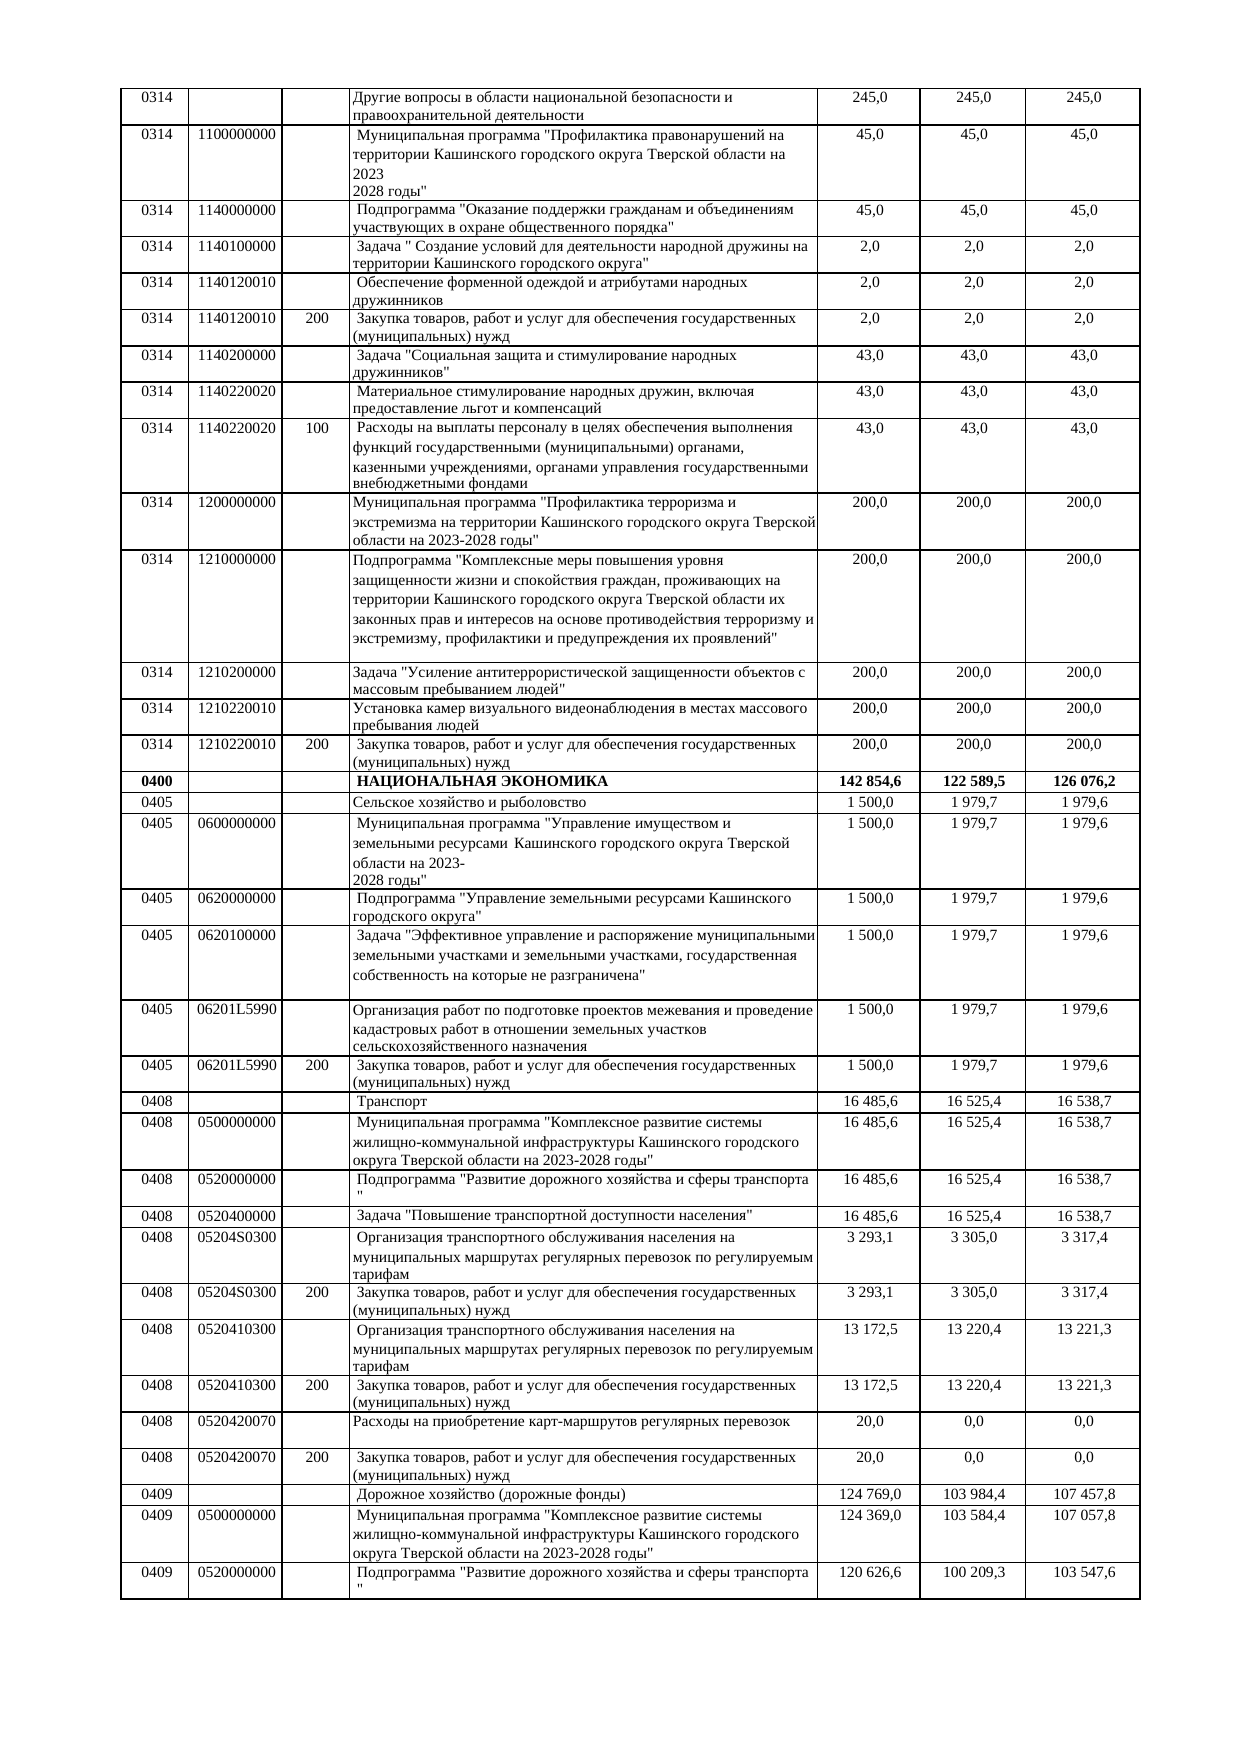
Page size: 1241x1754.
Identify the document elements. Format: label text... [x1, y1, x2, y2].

table_cell 1 979,6 [1026, 1057, 1139, 1091]
table_cell 16 485,6 [818, 1207, 919, 1226]
table_cell 0,0 [921, 1449, 1025, 1484]
table_cell [283, 347, 349, 381]
table_cell 0,0 [1026, 1413, 1139, 1447]
table_cell 200,0 [1026, 663, 1139, 698]
table_cell [283, 1413, 349, 1447]
table_cell 16 525,4 [921, 1171, 1025, 1206]
table_cell 1140100000 [189, 237, 281, 272]
table_cell 0520420070 [189, 1449, 281, 1484]
table_cell Материальное стимулирование народных дружин, включая предоставление льгот и компенсаций [350, 383, 817, 418]
table_cell 124 369,0 [818, 1506, 919, 1562]
table_cell 0408 [122, 1093, 188, 1112]
table_cell [283, 1114, 349, 1169]
table_cell 0520410300 [189, 1376, 281, 1411]
table_cell 1140120010 [189, 310, 281, 345]
table_cell 0400 [122, 772, 188, 792]
table_cell 43,0 [1026, 347, 1139, 381]
table_cell 1210220010 [189, 700, 281, 734]
table_cell 0600000000 [189, 814, 281, 888]
table_cell 13 172,5 [818, 1376, 919, 1411]
table_header [189, 89, 281, 124]
table_cell 0405 [122, 814, 188, 888]
table_cell 06201L5990 [189, 1057, 281, 1091]
table_cell 0314 [122, 700, 188, 734]
table_cell Муниципальная программа "Комплексное развитие системы жилищно-коммунальной инфраструктуры Кашинского городского округа Тверской области на 2023-2028 годы" [350, 1506, 817, 1562]
table_cell [283, 237, 349, 272]
table_cell [283, 1563, 349, 1598]
table_cell 0408 [122, 1207, 188, 1226]
table_cell 0408 [122, 1376, 188, 1411]
table_cell Муниципальная программа "Профилактика терроризма и экстремизма на территории Кашинского городского округа Тверской области на 2023-2028 годы" [350, 494, 817, 549]
table_cell [283, 1171, 349, 1206]
table_cell 200,0 [818, 663, 919, 698]
table_cell 45,0 [1026, 126, 1139, 199]
table_cell 05204S0300 [189, 1284, 281, 1319]
table_cell 103 984,4 [921, 1485, 1025, 1505]
table_cell 200,0 [921, 663, 1025, 698]
table_cell 3 317,4 [1026, 1284, 1139, 1319]
table_cell 0,0 [1026, 1449, 1139, 1484]
table_cell 16 485,6 [818, 1114, 919, 1169]
table_cell 1 500,0 [818, 926, 919, 999]
table_cell 43,0 [818, 419, 919, 492]
table_cell 0500000000 [189, 1114, 281, 1169]
table_cell Муниципальная программа "Профилактика правонарушений на территории Кашинского городского округа Тверской области на 2023 2028 годы" [350, 126, 817, 199]
table_cell 120 626,6 [818, 1563, 919, 1598]
table_cell 142 854,6 [818, 772, 919, 792]
table_cell 100 [283, 419, 349, 492]
table_cell Закупка товаров, работ и услуг для обеспечения государственных (муниципальных) нужд [350, 310, 817, 345]
table_cell 43,0 [921, 383, 1025, 418]
table_cell [283, 700, 349, 734]
table_cell 20,0 [818, 1449, 919, 1484]
table_cell 13 220,4 [921, 1320, 1025, 1375]
table_cell 200 [283, 1376, 349, 1411]
table_cell 45,0 [1026, 201, 1139, 236]
table_cell НАЦИОНАЛЬНАЯ ЭКОНОМИКА [350, 772, 817, 792]
table_cell Дорожное хозяйство (дорожные фонды) [350, 1485, 817, 1505]
table_cell 0314 [122, 736, 188, 771]
table_cell 45,0 [818, 126, 919, 199]
table_cell 2,0 [921, 274, 1025, 308]
table_cell Закупка товаров, работ и услуг для обеспечения государственных (муниципальных) нужд [350, 736, 817, 771]
table_cell 1210000000 [189, 551, 281, 662]
table_cell Задача "Повышение транспортной доступности населения" [350, 1207, 817, 1226]
table_cell [283, 1093, 349, 1112]
table_cell 1 979,7 [921, 1001, 1025, 1055]
table_cell Установка камер визуального видеонаблюдения в местах массового пребывания людей [350, 700, 817, 734]
table_cell 126 076,2 [1026, 772, 1139, 792]
table_cell [283, 201, 349, 236]
table_cell Закупка товаров, работ и услуг для обеспечения государственных (муниципальных) нужд [350, 1284, 817, 1319]
table_cell Транспорт [350, 1093, 817, 1112]
table_cell 0520400000 [189, 1207, 281, 1226]
table_cell 0620000000 [189, 890, 281, 924]
table_cell Подпрограмма "Комплексные меры повышения уровня защищенности жизни и спокойствия граждан, проживающих на территории Кашинского городского округа Тверской области их законных прав и интересов на основе противодействия терроризму и экстремизму, профилактики и предупреждения их проявлений" [350, 551, 817, 662]
table_cell 13 172,5 [818, 1320, 919, 1375]
table_cell 0520000000 [189, 1171, 281, 1206]
table_cell [283, 1485, 349, 1505]
table_cell 0405 [122, 890, 188, 924]
table_header 0314 [122, 89, 188, 124]
table_cell 0409 [122, 1506, 188, 1562]
table_cell [189, 772, 281, 792]
table_cell [283, 1320, 349, 1375]
table_header Другие вопросы в области национальной безопасности и правоохранительной деятельности [350, 89, 817, 124]
table_cell Подпрограмма "Развитие дорожного хозяйства и сферы транспорта " [350, 1171, 817, 1206]
table_cell 1140200000 [189, 347, 281, 381]
table_cell 0314 [122, 347, 188, 381]
table_cell [283, 551, 349, 662]
table_cell 0314 [122, 237, 188, 272]
table_cell 200 [283, 1284, 349, 1319]
table_cell 103 547,6 [1026, 1563, 1139, 1598]
table_cell 2,0 [818, 237, 919, 272]
table_cell [283, 814, 349, 888]
table_cell 0314 [122, 419, 188, 492]
table_cell [189, 1093, 281, 1112]
table_cell Закупка товаров, работ и услуг для обеспечения государственных (муниципальных) нужд [350, 1449, 817, 1484]
table_cell Организация транспортного обслуживания населения на муниципальных маршрутах регулярных перевозок по регулируемым тарифам [350, 1320, 817, 1375]
table_cell 16 525,4 [921, 1207, 1025, 1226]
table_cell 1 979,7 [921, 814, 1025, 888]
table_cell 2,0 [1026, 310, 1139, 345]
table_cell 2,0 [818, 310, 919, 345]
table_cell 16 485,6 [818, 1171, 919, 1206]
table_cell 16 538,7 [1026, 1114, 1139, 1169]
table_cell 1 500,0 [818, 793, 919, 813]
table_cell 43,0 [921, 347, 1025, 381]
table_cell 200,0 [818, 551, 919, 662]
table_cell 1140220020 [189, 419, 281, 492]
table_cell 200,0 [921, 736, 1025, 771]
table_cell [283, 383, 349, 418]
table_cell 0409 [122, 1563, 188, 1598]
table_cell 20,0 [818, 1413, 919, 1447]
table_cell [283, 890, 349, 924]
table_cell 1 500,0 [818, 1057, 919, 1091]
table_cell 43,0 [818, 347, 919, 381]
table_cell 3 317,4 [1026, 1228, 1139, 1282]
table_cell 0408 [122, 1320, 188, 1375]
table_cell 0620100000 [189, 926, 281, 999]
table_cell Организация работ по подготовке проектов межевания и проведение кадастровых работ в отношении земельных участков сельскохозяйственного назначения [350, 1001, 817, 1055]
table_cell 2,0 [1026, 237, 1139, 272]
table_cell 200,0 [921, 551, 1025, 662]
table_cell 0408 [122, 1114, 188, 1169]
table_cell 2,0 [921, 310, 1025, 345]
table_cell 200 [283, 736, 349, 771]
table_cell [283, 1506, 349, 1562]
table_cell 1100000000 [189, 126, 281, 199]
table_cell 0408 [122, 1449, 188, 1484]
table_cell 0314 [122, 494, 188, 549]
table_cell Расходы на приобретение карт-маршрутов регулярных перевозок [350, 1413, 817, 1447]
table_cell Сельское хозяйство и рыболовство [350, 793, 817, 813]
table_cell 43,0 [1026, 419, 1139, 492]
table_cell 103 584,4 [921, 1506, 1025, 1562]
table_cell 0314 [122, 126, 188, 199]
table_cell 0405 [122, 1001, 188, 1055]
table_cell 13 220,4 [921, 1376, 1025, 1411]
table_cell 1140220020 [189, 383, 281, 418]
table_cell 45,0 [818, 201, 919, 236]
table_cell Закупка товаров, работ и услуг для обеспечения государственных (муниципальных) нужд [350, 1376, 817, 1411]
table_cell [283, 1228, 349, 1282]
table_cell 1140120010 [189, 274, 281, 308]
table_cell 1 979,6 [1026, 814, 1139, 888]
table_cell [283, 772, 349, 792]
table_cell Муниципальная программа "Комплексное развитие системы жилищно-коммунальной инфраструктуры Кашинского городского округа Тверской области на 2023-2028 годы" [350, 1114, 817, 1169]
table_cell Подпрограмма "Оказание поддержки гражданам и объединениям участвующих в охране общественного порядка" [350, 201, 817, 236]
table_cell 05204S0300 [189, 1228, 281, 1282]
table_cell 45,0 [921, 126, 1025, 199]
table_cell 124 769,0 [818, 1485, 919, 1505]
table_cell 0408 [122, 1413, 188, 1447]
table_cell 1200000000 [189, 494, 281, 549]
table_cell 13 221,3 [1026, 1320, 1139, 1375]
table_cell 1 500,0 [818, 890, 919, 924]
table_cell 1210220010 [189, 736, 281, 771]
table_cell 1 979,7 [921, 1057, 1025, 1091]
table_header 245,0 [818, 89, 919, 124]
table_cell 200,0 [1026, 494, 1139, 549]
table_cell [283, 126, 349, 199]
table_cell 16 525,4 [921, 1114, 1025, 1169]
table_cell 1 979,7 [921, 926, 1025, 999]
table_cell 0,0 [921, 1413, 1025, 1447]
table_cell [283, 793, 349, 813]
table_cell 16 538,7 [1026, 1093, 1139, 1112]
table_cell 45,0 [921, 201, 1025, 236]
table_cell 107 057,8 [1026, 1506, 1139, 1562]
table_cell 0314 [122, 383, 188, 418]
table_header [283, 89, 349, 124]
table_cell 43,0 [921, 419, 1025, 492]
table_cell Задача " Создание условий для деятельности народной дружины на территории Кашинского городского округа" [350, 237, 817, 272]
table_cell Расходы на выплаты персоналу в целях обеспечения выполнения функций государственными (муниципальными) органами, казенными учреждениями, органами управления государственными внебюджетными фондами [350, 419, 817, 492]
table_cell 200 [283, 310, 349, 345]
table_cell 200,0 [818, 700, 919, 734]
table_cell 0314 [122, 310, 188, 345]
table_cell Организация транспортного обслуживания населения на муниципальных маршрутах регулярных перевозок по регулируемым тарифам [350, 1228, 817, 1282]
table_cell 13 221,3 [1026, 1376, 1139, 1411]
table_cell 2,0 [921, 237, 1025, 272]
table_cell 16 485,6 [818, 1093, 919, 1112]
table_cell 1 979,6 [1026, 890, 1139, 924]
table_cell 0314 [122, 274, 188, 308]
table_cell [189, 793, 281, 813]
table_cell 1 979,6 [1026, 1001, 1139, 1055]
table_cell 0408 [122, 1228, 188, 1282]
table_cell 200,0 [921, 700, 1025, 734]
table_cell 200,0 [1026, 700, 1139, 734]
table_cell [283, 494, 349, 549]
table_cell 1 979,7 [921, 890, 1025, 924]
table_cell [189, 1485, 281, 1505]
table_cell 2,0 [818, 274, 919, 308]
table_cell 0314 [122, 663, 188, 698]
table_cell 3 305,0 [921, 1228, 1025, 1282]
table_cell 0314 [122, 551, 188, 662]
table_cell Обеспечение форменной одеждой и атрибутами народных дружинников [350, 274, 817, 308]
table_cell 1210200000 [189, 663, 281, 698]
table_cell 200,0 [818, 494, 919, 549]
table_cell Подпрограмма "Развитие дорожного хозяйства и сферы транспорта " [350, 1563, 817, 1598]
table_cell 0405 [122, 926, 188, 999]
table_cell 43,0 [818, 383, 919, 418]
table_cell 1 979,6 [1026, 793, 1139, 813]
table_cell Закупка товаров, работ и услуг для обеспечения государственных (муниципальных) нужд [350, 1057, 817, 1091]
table_cell [283, 274, 349, 308]
table_cell 0405 [122, 793, 188, 813]
table_cell 16 525,4 [921, 1093, 1025, 1112]
table_cell Муниципальная программа "Управление имуществом и земельными ресурсами Кашинского городского округа Тверской области на 2023- 2028 годы" [350, 814, 817, 888]
table_cell 200,0 [921, 494, 1025, 549]
table_cell Задача "Эффективное управление и распоряжение муниципальными земельными участками и земельными участками, государственная собственность на которые не разграничена" [350, 926, 817, 999]
table_cell 1 979,7 [921, 793, 1025, 813]
table_cell 0408 [122, 1284, 188, 1319]
table_cell [283, 1001, 349, 1055]
table_cell 200 [283, 1057, 349, 1091]
table_cell 3 293,1 [818, 1228, 919, 1282]
table_cell 0405 [122, 1057, 188, 1091]
table_cell 200,0 [1026, 736, 1139, 771]
table_header 245,0 [921, 89, 1025, 124]
table_cell 200,0 [818, 736, 919, 771]
table_cell 16 538,7 [1026, 1207, 1139, 1226]
table_cell 107 457,8 [1026, 1485, 1139, 1505]
table_cell 1 500,0 [818, 814, 919, 888]
table_cell 0520410300 [189, 1320, 281, 1375]
table_cell 06201L5990 [189, 1001, 281, 1055]
table_cell 3 293,1 [818, 1284, 919, 1319]
table_cell Задача "Социальная защита и стимулирование народных дружинников" [350, 347, 817, 381]
table_cell [283, 1207, 349, 1226]
table_cell 43,0 [1026, 383, 1139, 418]
table_cell 1 500,0 [818, 1001, 919, 1055]
table_cell [283, 663, 349, 698]
table_cell 200,0 [1026, 551, 1139, 662]
table_cell 1 979,6 [1026, 926, 1139, 999]
table_cell 0520420070 [189, 1413, 281, 1447]
table_cell [283, 926, 349, 999]
table_cell 0520000000 [189, 1563, 281, 1598]
table_cell 0314 [122, 201, 188, 236]
table_cell 0408 [122, 1171, 188, 1206]
table_cell 200 [283, 1449, 349, 1484]
table_cell 122 589,5 [921, 772, 1025, 792]
table_cell 3 305,0 [921, 1284, 1025, 1319]
table_cell Задача "Усиление антитеррористической защищенности объектов с массовым пребыванием людей" [350, 663, 817, 698]
table_cell 16 538,7 [1026, 1171, 1139, 1206]
table_header 245,0 [1026, 89, 1139, 124]
table_cell 0500000000 [189, 1506, 281, 1562]
table_cell 1140000000 [189, 201, 281, 236]
table_cell 0409 [122, 1485, 188, 1505]
table_cell 2,0 [1026, 274, 1139, 308]
table_cell Подпрограмма "Управление земельными ресурсами Кашинского городского округа" [350, 890, 817, 924]
table_cell 100 209,3 [921, 1563, 1025, 1598]
